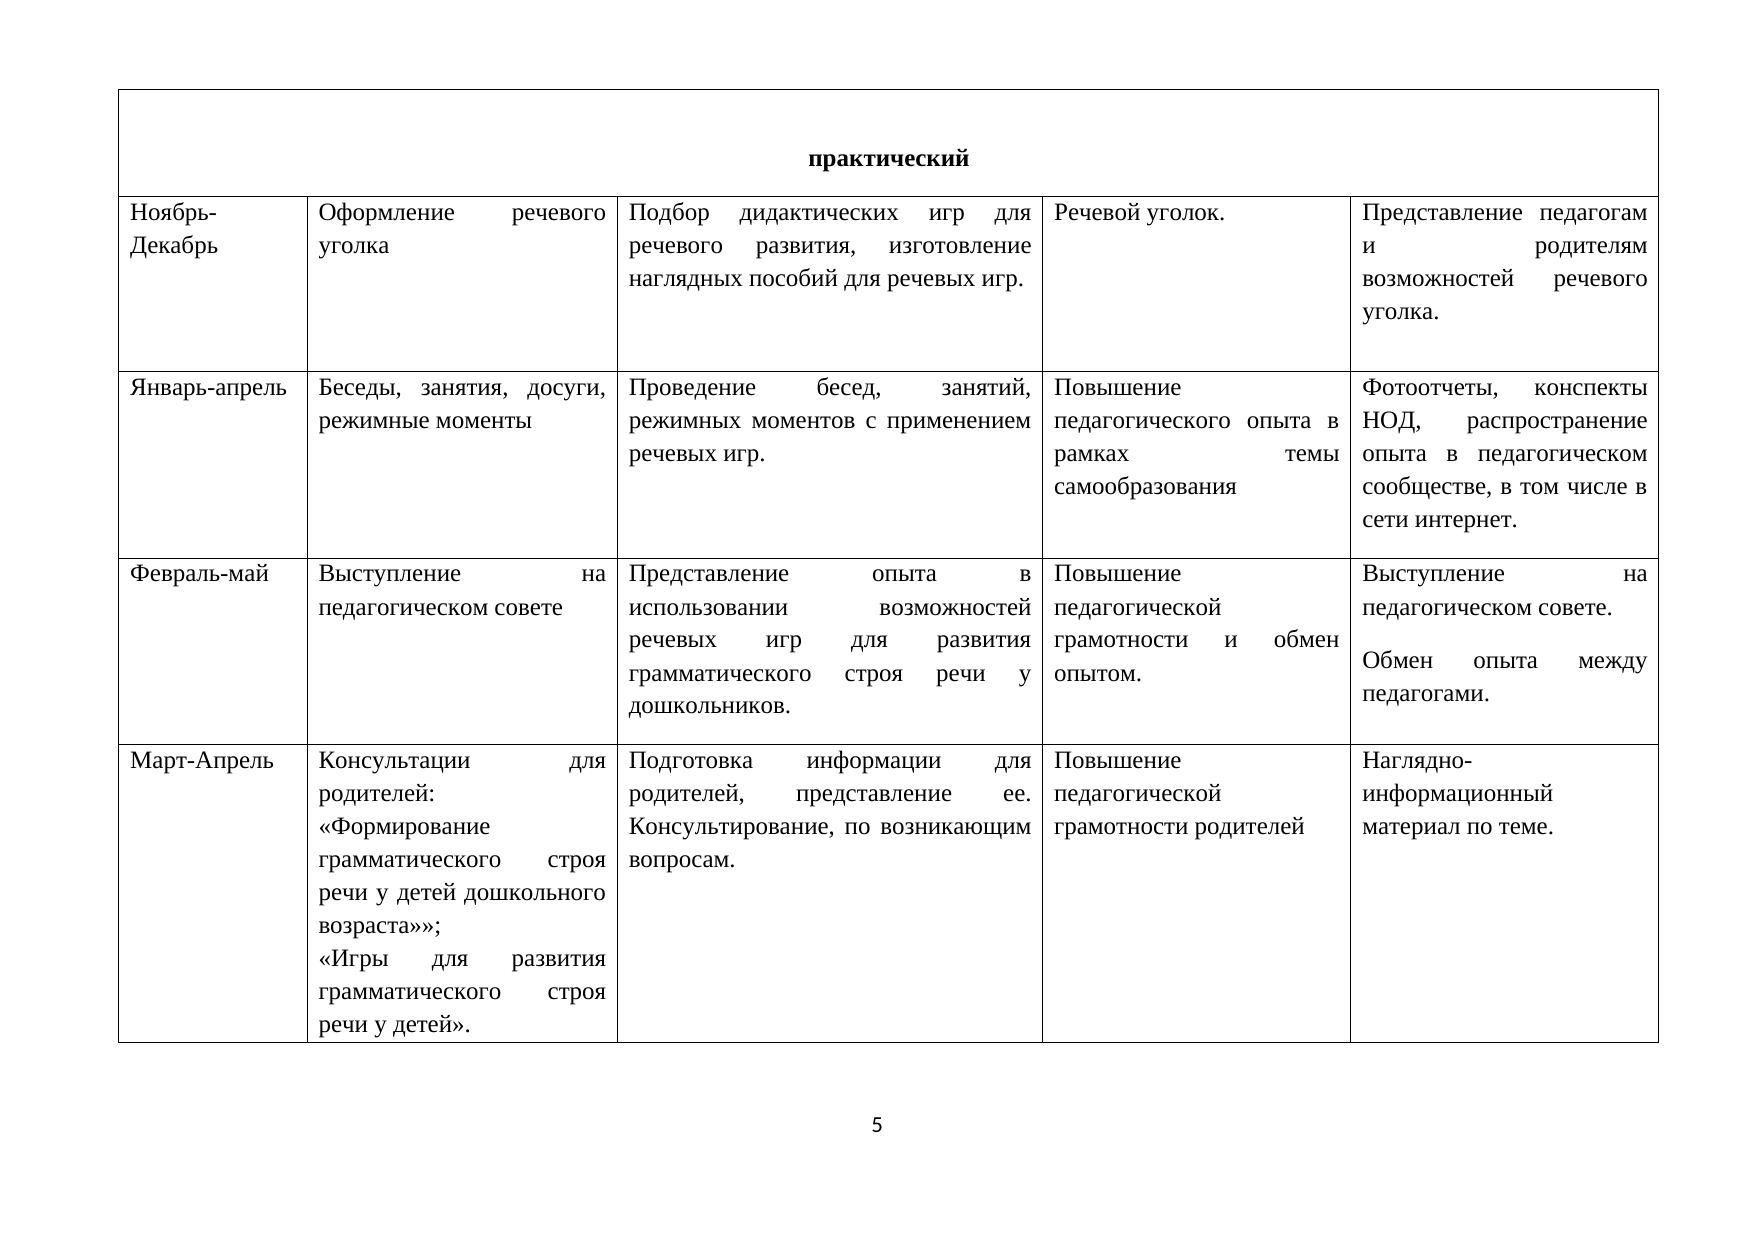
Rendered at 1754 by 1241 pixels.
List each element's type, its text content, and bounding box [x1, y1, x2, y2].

table_cell Выступление на педагогическом совете [308, 559, 617, 744]
table_cell Представление опыта в использовании возможностей речевых игр для развития грамматического строя речи у дошкольников. [618, 559, 1042, 744]
table_cell Март-Апрель [119, 745, 307, 1042]
table_cell Подбор дидактических игр для речевого развития, изготовление наглядных пособий для речевых игр. [618, 197, 1042, 371]
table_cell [1351, 745, 1658, 1042]
table_cell Представление педагогам и родителям возможностей речевого уголка. [1351, 197, 1658, 371]
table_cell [119, 90, 1658, 196]
table_cell Проведение бесед, занятий, режимных моментов с применением речевых игр. [618, 372, 1042, 557]
table_cell Повышение педагогического опыта в рамках темы самообразования [1043, 372, 1350, 557]
table_cell Оформление речевого уголка [308, 197, 617, 371]
table_cell Речевой уголок. [1043, 197, 1350, 371]
table_cell Ноябрь-Декабрь [119, 197, 307, 371]
table_cell Повышение педагогической грамотности и обмен опытом. [1043, 559, 1350, 744]
table_cell Февраль-май [119, 559, 307, 744]
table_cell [1043, 745, 1350, 1042]
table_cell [618, 745, 1042, 1042]
table_cell Январь-апрель [119, 372, 307, 557]
table_cell Выступление на педагогическом совете. Обмен опыта между педагогами. [1351, 559, 1658, 744]
table_cell Фотоотчеты, конспекты НОД, распространение опыта в педагогическом сообществе, в том числе в сети интернет. [1351, 372, 1658, 557]
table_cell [308, 745, 617, 1042]
table_cell Беседы, занятия, досуги, режимные моменты [308, 372, 617, 557]
